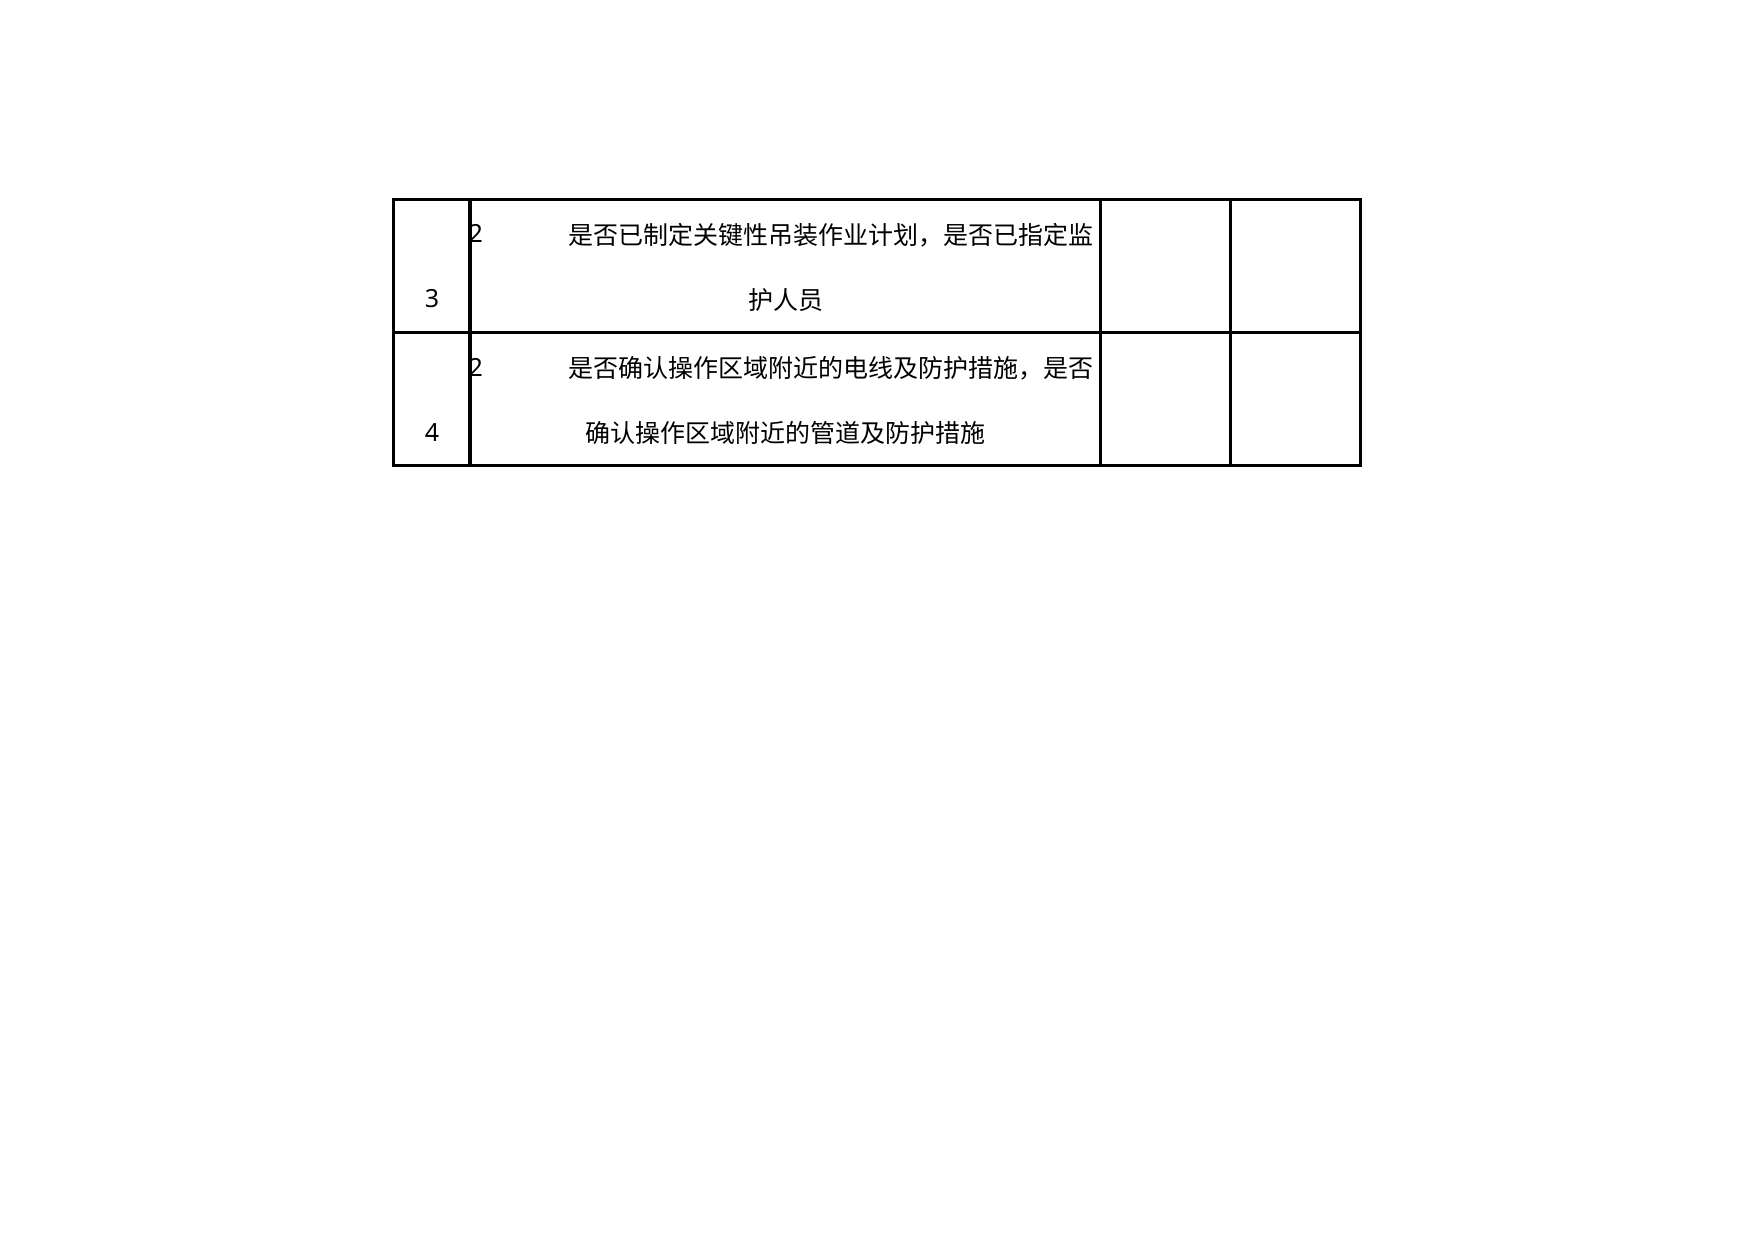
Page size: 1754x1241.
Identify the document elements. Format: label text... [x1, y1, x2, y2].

table_cell [1232, 201, 1359, 331]
table_cell [1102, 201, 1229, 331]
table_cell [1232, 334, 1359, 464]
table_cell 是否已制定关键性吊装作业计划，是否已指定监护人员 [472, 201, 1099, 331]
table_cell 23 [395, 201, 468, 331]
table_cell [1102, 334, 1229, 464]
table_cell 24 [395, 334, 468, 464]
table_cell 是否确认操作区域附近的电线及防护措施，是否确认操作区域附近的管道及防护措施 [472, 334, 1099, 464]
